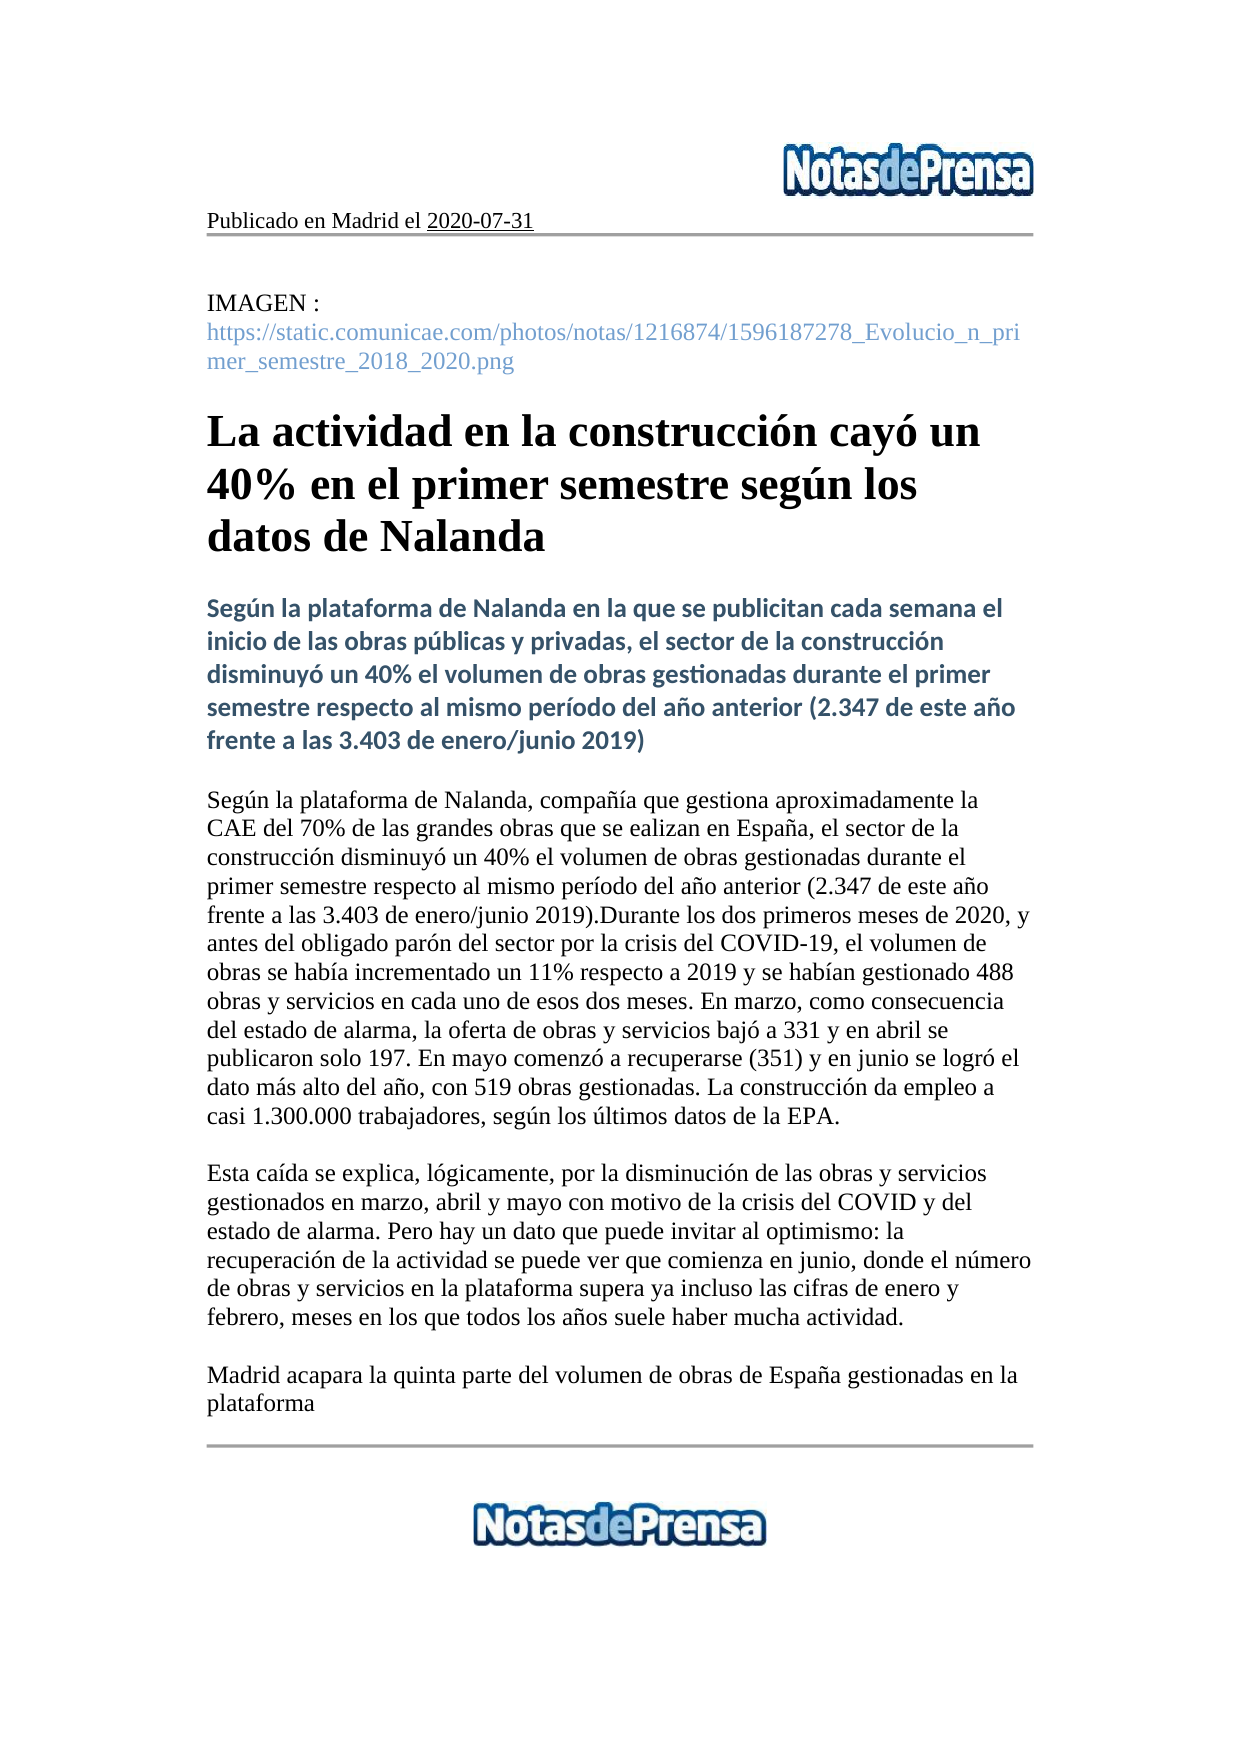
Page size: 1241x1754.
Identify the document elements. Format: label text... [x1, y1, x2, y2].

picture [783, 142, 1034, 199]
text IMAGEN : https://static.comunicae.com/photos/notas/1216874/1596187278_Evolucio_n_primer_semestre_2018_2020.png [207, 288, 1033, 374]
subtitle Según la plataforma de Nalanda en la que se publicitan cada semana el inicio de las obras públicas y privadas, el sector de la construcción disminuyó un 40% el volumen de obras gestionadas durante el primer semestre respecto al mismo período del año anterior (2.347 de este año frente a las 3.403 de enero/junio 2019) [207, 591, 1033, 756]
picture [473, 1501, 767, 1548]
subtitle La actividad en la construcción cayó un 40% en el primer semestre según los datos de Nalanda [207, 404, 1033, 562]
